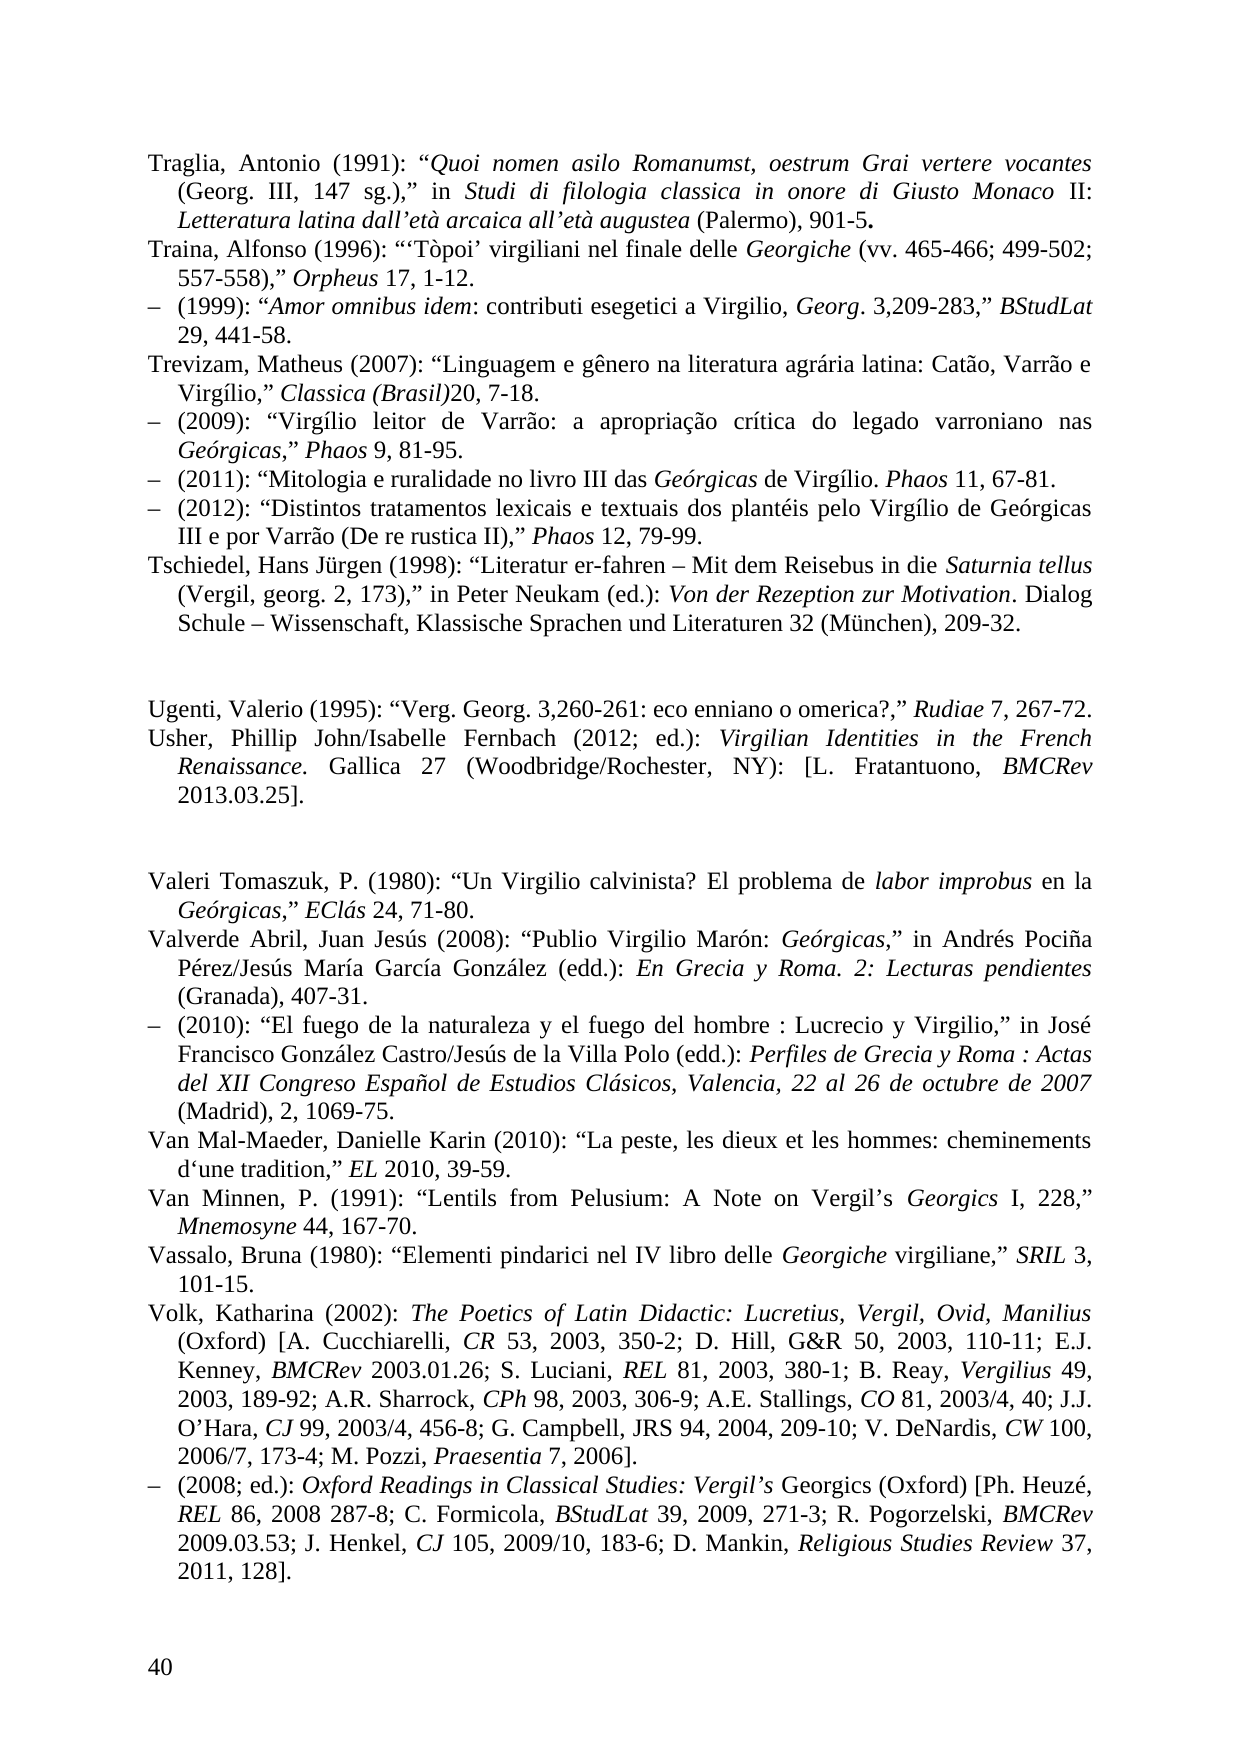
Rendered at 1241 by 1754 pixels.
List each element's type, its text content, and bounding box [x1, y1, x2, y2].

text Tschiedel, Hans Jürgen (1998): “Literatur er-fahren – Mit dem Reisebus in die Saturnia tellus (Vergil, georg. 2, 173),” in Peter Neukam (ed.): Von der Rezeption zur Motivation. Dialog Schule – Wissenschaft, Klassische Sprachen und Literaturen 32 (München), 209-32. [148, 550, 1093, 636]
text Van Minnen, P. (1991): “Lentils from Pelusium: A Note on Vergil’s Georgics I, 228,” Mnemosyne 44, 167-70. [148, 1183, 1093, 1240]
text Vassalo, Bruna (1980): “Elementi pindarici nel IV libro delle Georgiche virgiliane,” SRIL 3, 101-15. [148, 1240, 1093, 1298]
text Valeri Tomaszuk, P. (1980): “Un Virgilio calvinista? El problema de labor improbus en la Geórgicas,” EClás 24, 71-80. [148, 866, 1093, 924]
text Van Mal-Maeder, Danielle Karin (2010): “La peste, les dieux et les hommes: cheminements d‘une tradition,” EL 2010, 39-59. [148, 1125, 1093, 1183]
text – (2010): “El fuego de la naturaleza y el fuego del hombre : Lucrecio y Virgilio,” in José Francisco González Castro/Jesús de la Villa Polo (edd.): Perfiles de Grecia y Roma : Actas del XII Congreso Español de Estudios Clásicos, Valencia, 22 al 26 de octubre de 2007 (Madrid), 2, 1069-75. [148, 1010, 1093, 1125]
text Traina, Alfonso (1996): “‘Tòpoi’ virgiliani nel finale delle Georgiche (vv. 465-466; 499-502; 557-558),” Orpheus 17, 1-12. [148, 234, 1093, 291]
text – (2008; ed.): Oxford Readings in Classical Studies: Vergil’s Georgics (Oxford) [Ph. Heuzé, REL 86, 2008 287-8; C. Formicola, BStudLat 39, 2009, 271-3; R. Pogorzelski, BMCRev 2009.03.53; J. Henkel, CJ 105, 2009/10, 183-6; D. Mankin, Religious Studies Review 37, 2011, 128]. [148, 1470, 1093, 1585]
text Traglia, Antonio (1991): “Quoi nomen asilo Romanumst, oestrum Grai vertere vocantes (Georg. III, 147 sg.),” in Studi di filologia classica in onore di Giusto Monaco II: Letteratura latina dall’età arcaica all’età augustea (Palermo), 901-5. [148, 148, 1093, 234]
text Valverde Abril, Juan Jesús (2008): “Publio Virgilio Marón: Geórgicas,” in Andrés Pociña Pérez/Jesús María García González (edd.): En Grecia y Roma. 2: Lecturas pendientes (Granada), 407-31. [148, 924, 1093, 1010]
text – (1999): “Amor omnibus idem: contributi esegetici a Virgilio, Georg. 3,209-283,” BStudLat 29, 441-58. [148, 291, 1093, 349]
text – (2009): “Virgílio leitor de Varrão: a apropriação crítica do legado varroniano nas Geórgicas,” Phaos 9, 81-95. [148, 406, 1093, 464]
text Ugenti, Valerio (1995): “Verg. Georg. 3,260-261: eco enniano o omerica?,” Rudiae 7, 267-72. [148, 694, 1093, 723]
text Volk, Katharina (2002): The Poetics of Latin Didactic: Lucretius, Vergil, Ovid, Manilius (Oxford) [A. Cucchiarelli, CR 53, 2003, 350-2; D. Hill, G&R 50, 2003, 110-11; E.J. Kenney, BMCRev 2003.01.26; S. Luciani, REL 81, 2003, 380-1; B. Reay, Vergilius 49, 2003, 189-92; A.R. Sharrock, CPh 98, 2003, 306-9; A.E. Stallings, CO 81, 2003/4, 40; J.J. O’Hara, CJ 99, 2003/4, 456-8; G. Campbell, JRS 94, 2004, 209-10; V. DeNardis, CW 100, 2006/7, 173-4; M. Pozzi, Praesentia 7, 2006]. [148, 1298, 1093, 1470]
text – (2011): “Mitologia e ruralidade no livro III das Geórgicas de Virgílio. Phaos 11, 67-81. [148, 464, 1093, 493]
text Trevizam, Matheus (2007): “Linguagem e gênero na literatura agrária latina: Catão, Varrão e Virgílio,” Classica (Brasil)20, 7-18. [148, 349, 1093, 406]
text – (2012): “Distintos tratamentos lexicais e textuais dos plantéis pelo Virgílio de Geórgicas III e por Varrão (De re rustica II),” Phaos 12, 79-99. [148, 493, 1093, 550]
text Usher, Phillip John/Isabelle Fernbach (2012; ed.): Virgilian Identities in the French Renaissance. Gallica 27 (Woodbridge/Rochester, NY): [L. Fratantuono, BMCRev 2013.03.25]. [148, 723, 1093, 809]
